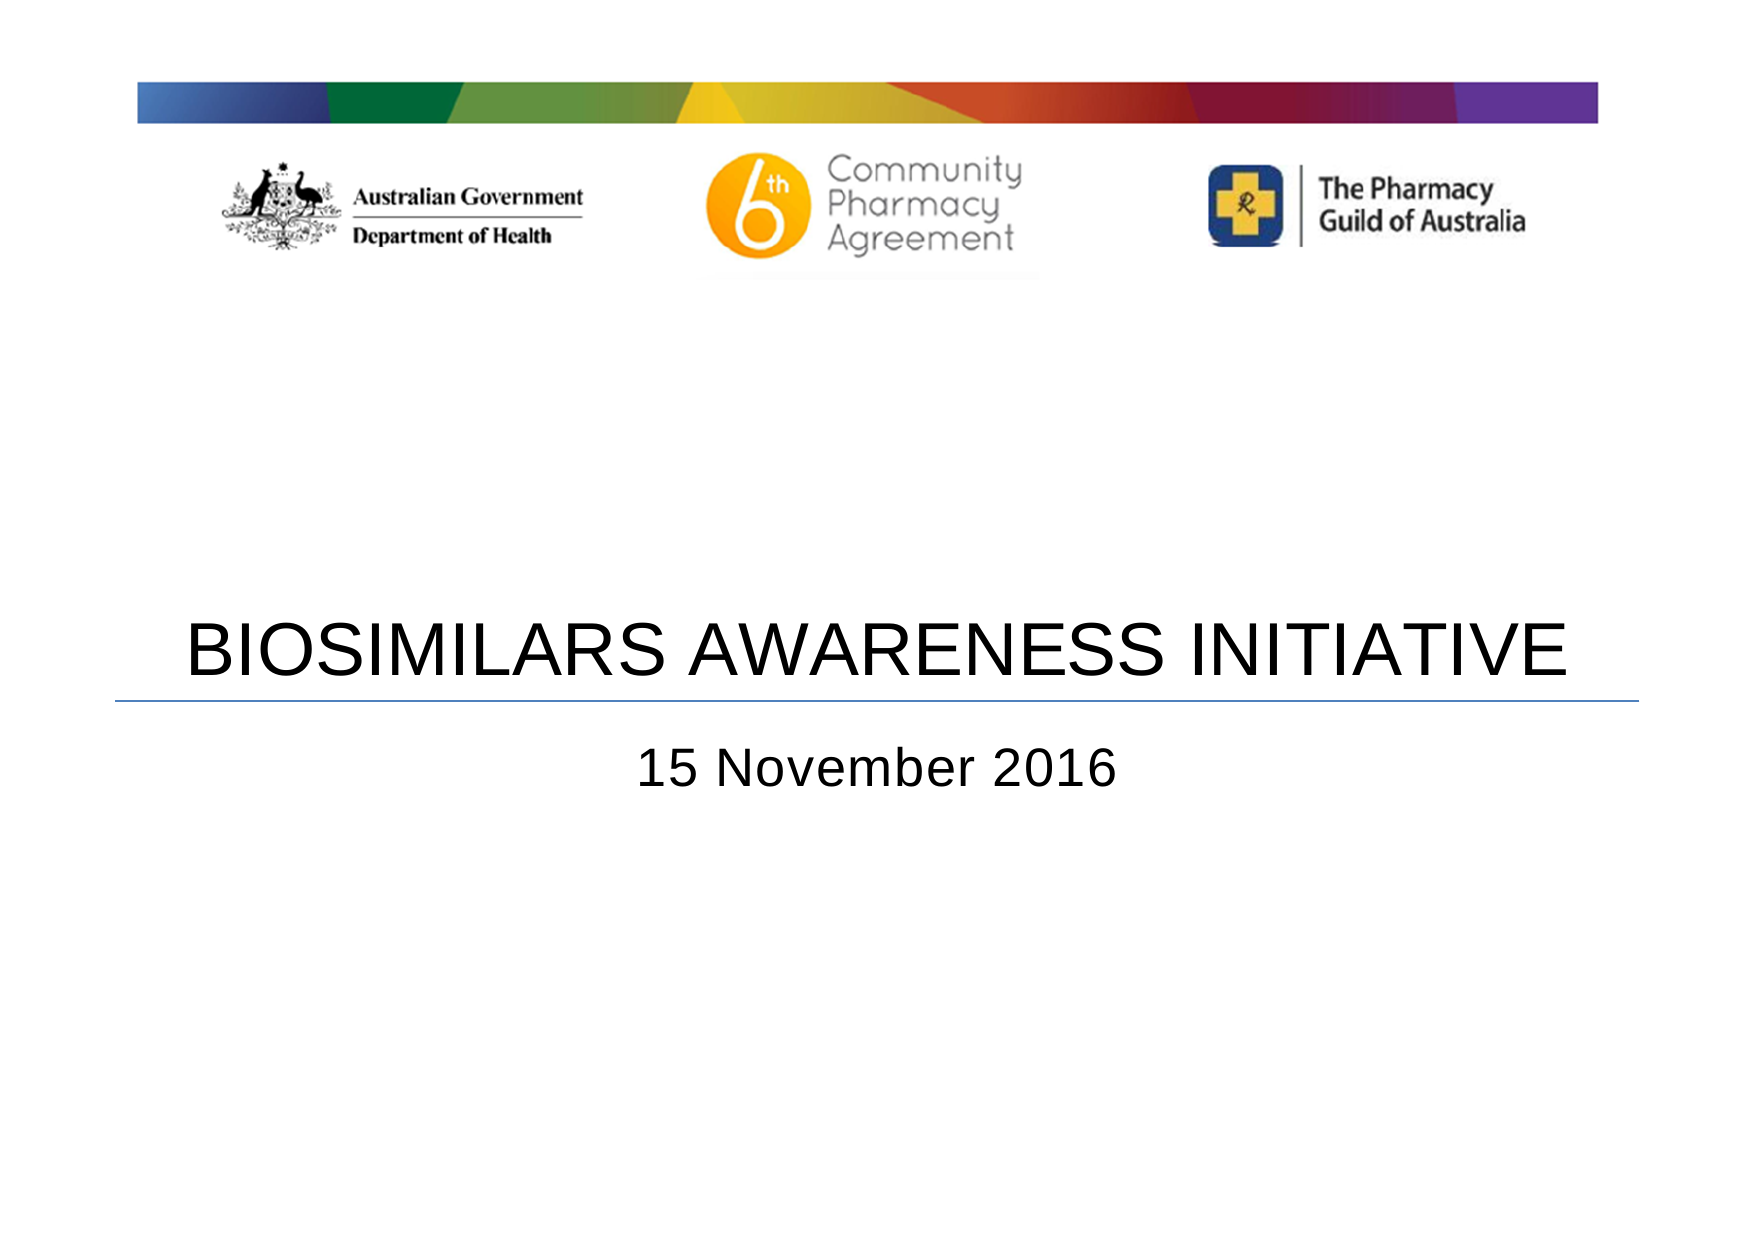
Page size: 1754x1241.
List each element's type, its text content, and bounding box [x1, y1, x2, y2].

title BIOSIMILARS AWARENESS INITIATIVE [114, 605, 1639, 702]
subtitle 15 November 2016 [114, 736, 1639, 798]
picture [114, 57, 1640, 285]
